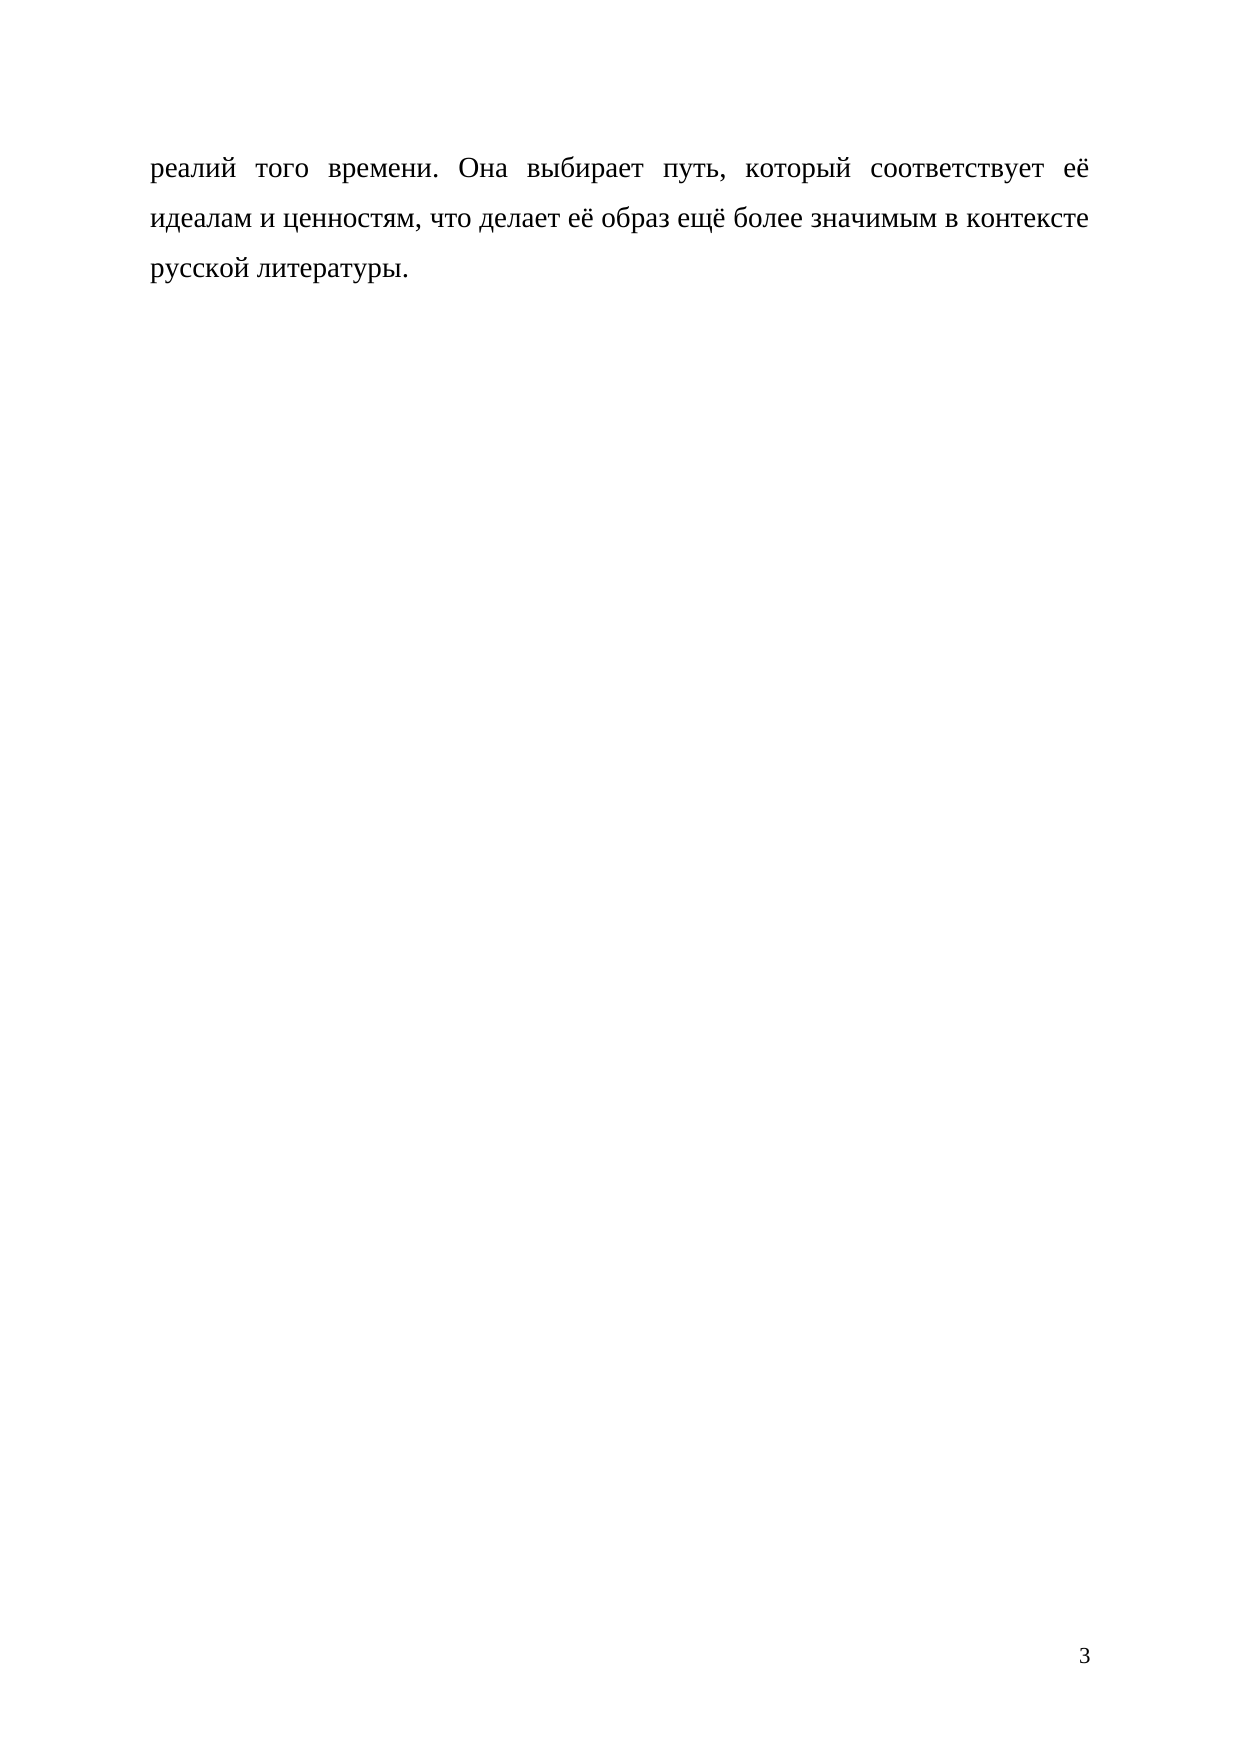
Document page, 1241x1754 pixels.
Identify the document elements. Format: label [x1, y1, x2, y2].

text [150, 150, 1090, 284]
